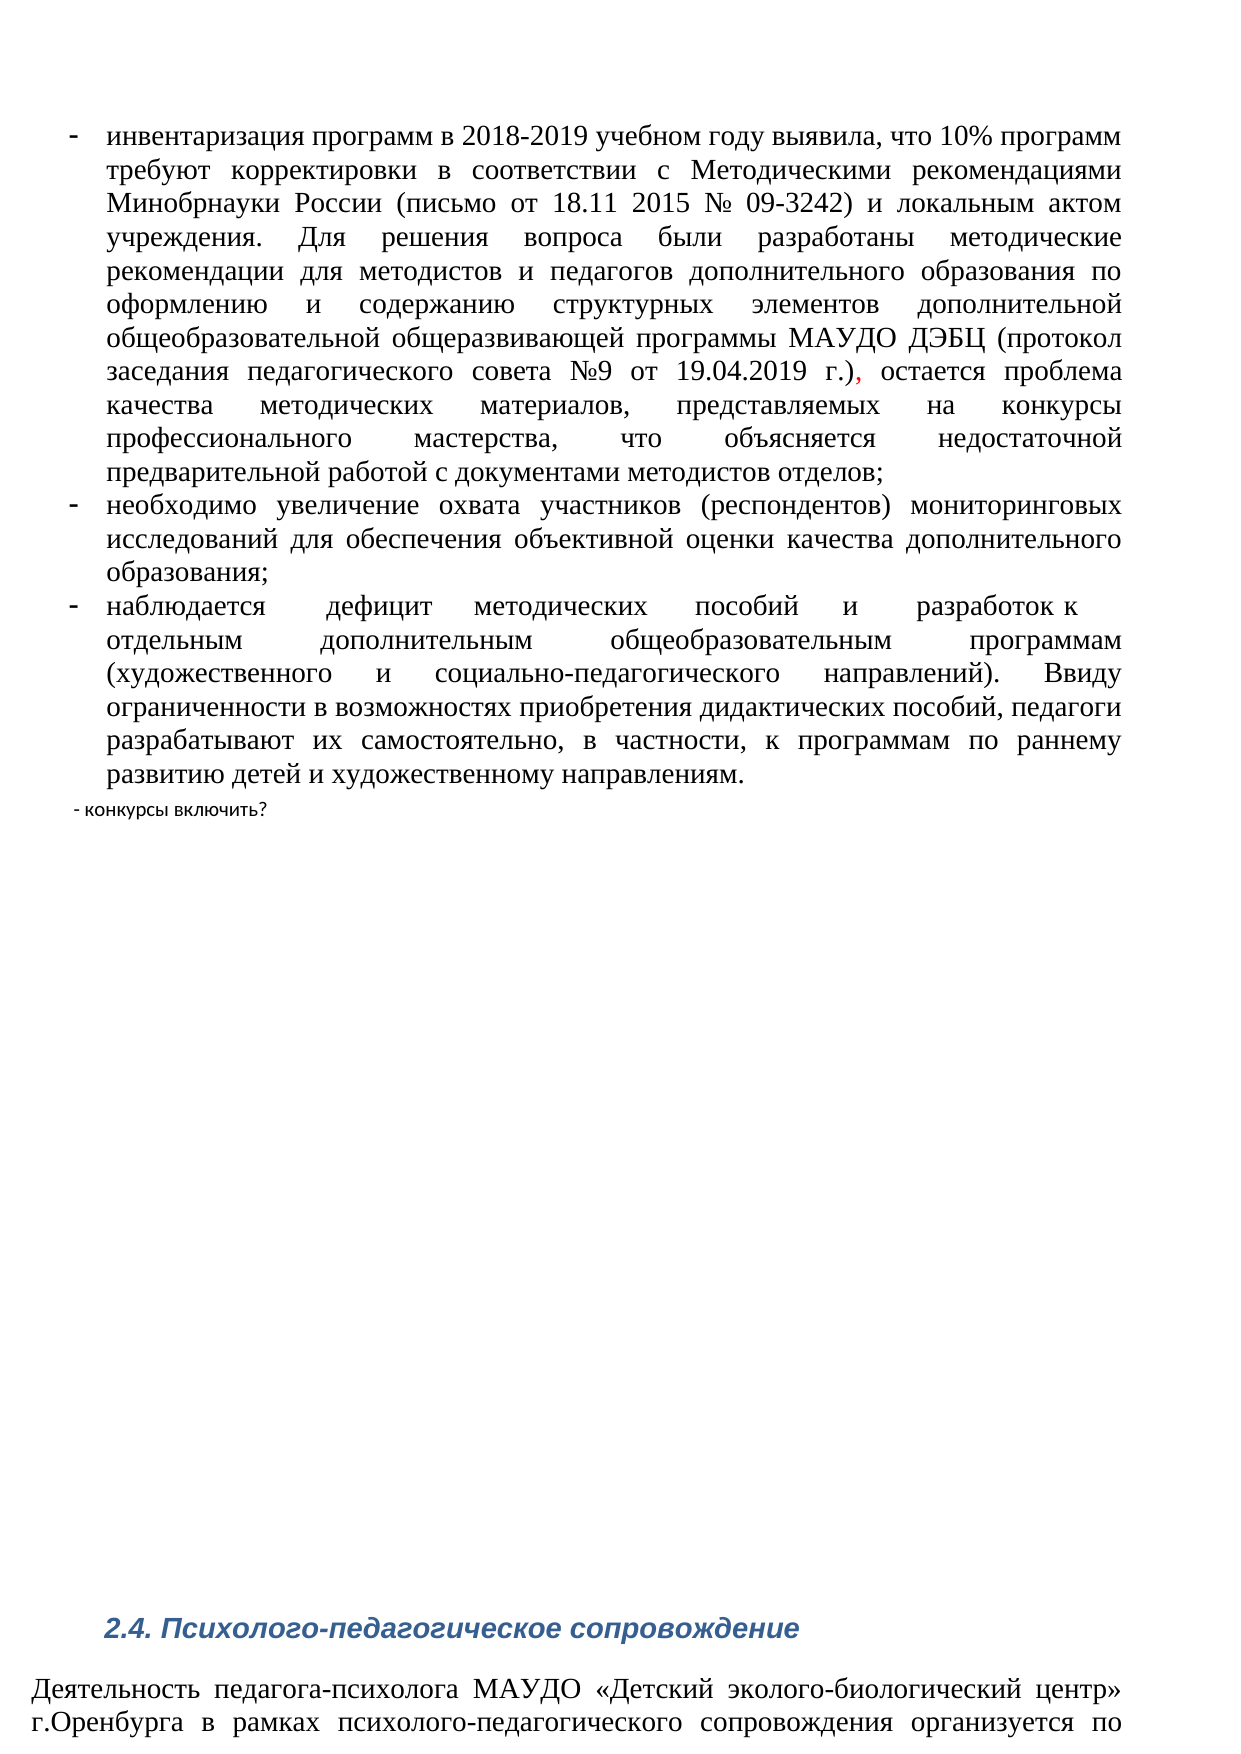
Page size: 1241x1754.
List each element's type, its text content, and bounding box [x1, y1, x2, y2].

list необходимо увеличение охвата участников (респондентов) мониторинговых исследований для обеспечения объективной оценки качества дополнительного образования; [69, 487, 1123, 588]
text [31, 1671, 1123, 1738]
text 2.4. Психолого-педагогическое сопровождение [104, 1611, 1123, 1645]
list инвентаризация программ в 2018-2019 учебном году выявила, что 10% программ требуют корректировки в соответствии с Методическими рекомендациями Минобрнауки России (письмо от 18.11 2015 № 09-3242) и локальным актом учреждения. Для решения вопроса были разработаны методические рекомендации для методистов и педагогов дополнительного образования по оформлению и содержанию структурных элементов дополнительной общеобразовательной общеразвивающей программы МАУДО ДЭБЦ (протокол заседания педагогического совета №9 от 19.04.2019 г.), остается проблема качества методических материалов, представляемых на конкурсы профессионального мастерства, что объясняется недостаточной предварительной работой с документами методистов отделов; [69, 118, 1123, 487]
text - конкурсы включить? [31, 789, 1123, 823]
list наблюдается дефицит методических пособий и разработок к отдельным дополнительным общеобразовательным программам (художественного и социально-педагогического направлений). Ввиду ограниченности в возможностях приобретения дидактических пособий, педагоги разрабатывают их самостоятельно, в частности, к программам по раннему развитию детей и художественному направлениям. [69, 588, 1123, 789]
